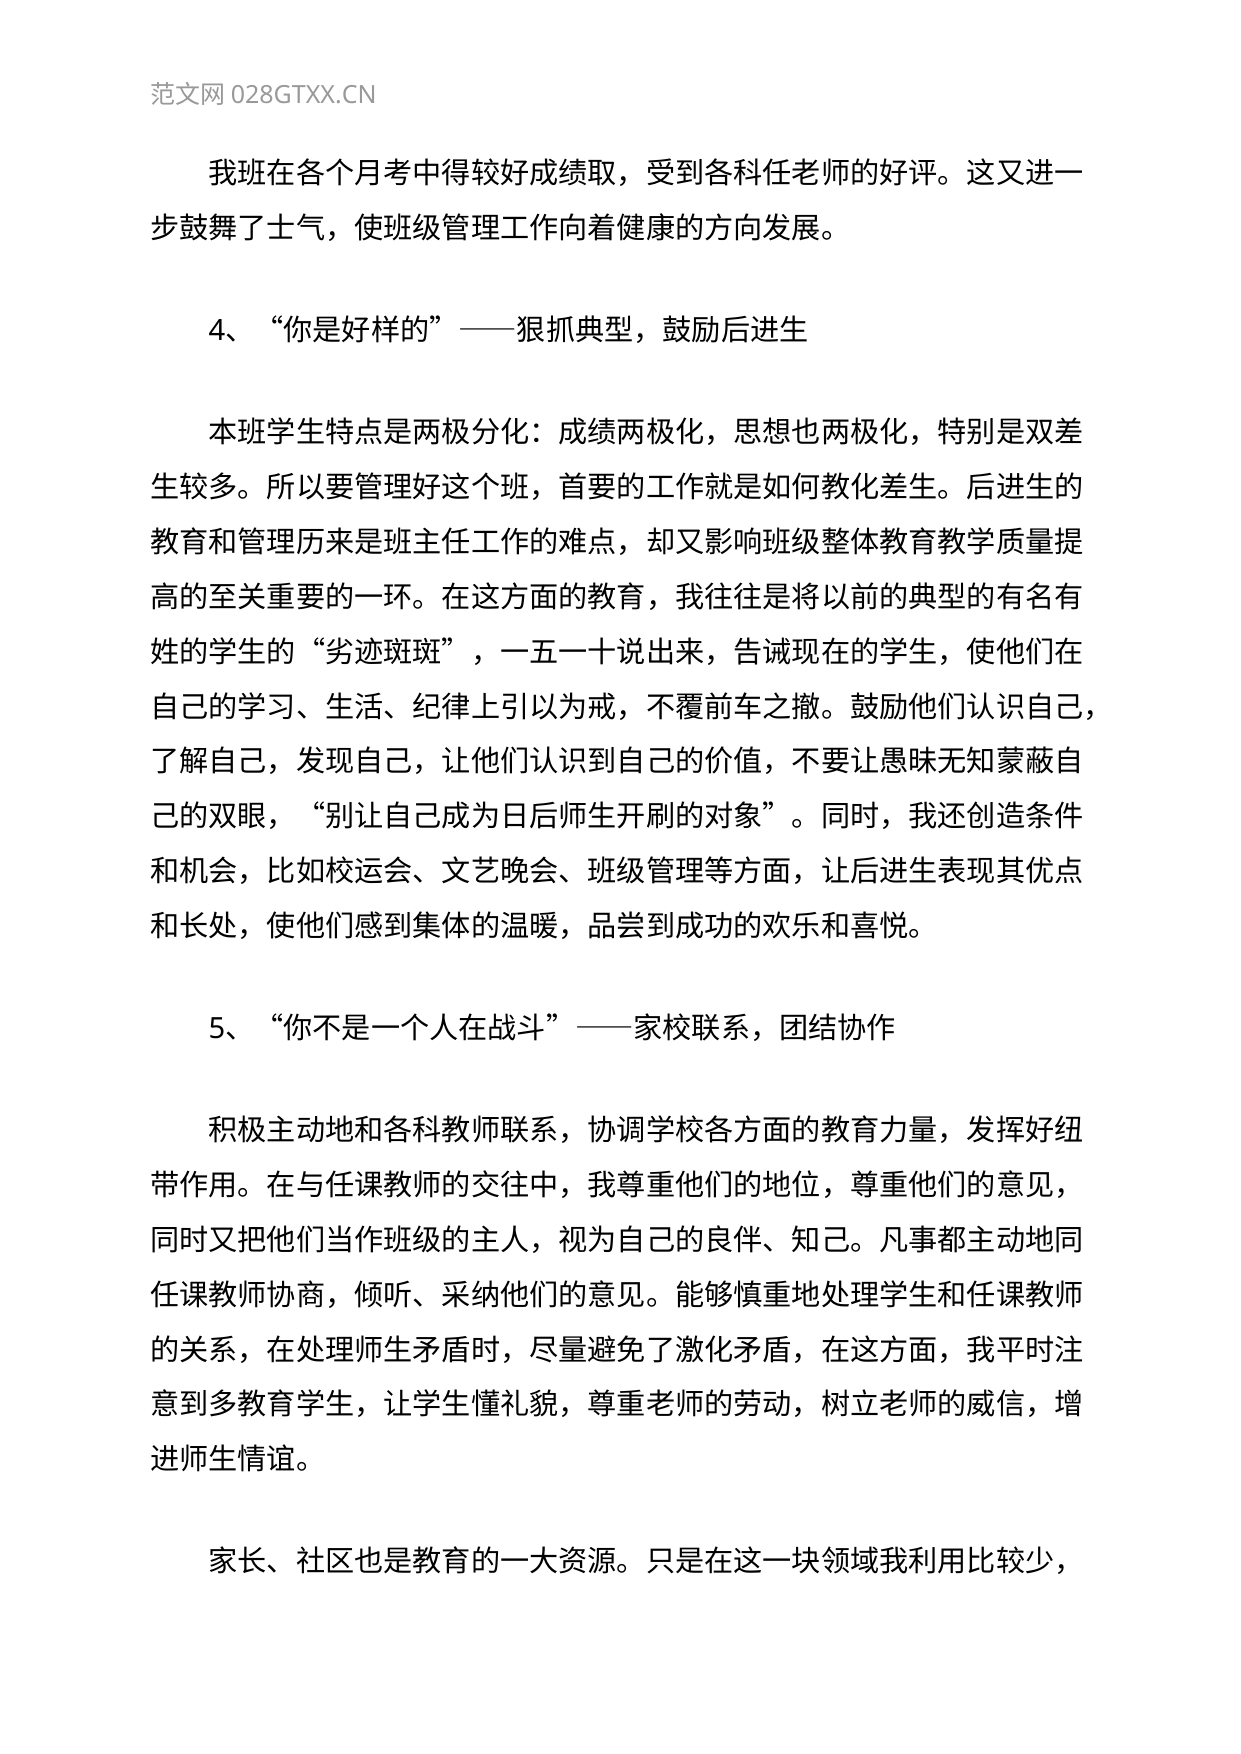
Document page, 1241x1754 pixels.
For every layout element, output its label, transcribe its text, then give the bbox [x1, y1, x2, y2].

text 4、“你是好样的”——狠抓典型，鼓励后进生 [150, 307, 1090, 349]
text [150, 1538, 1090, 1580]
text 本班学生特点是两极分化：成绩两极化，思想也两极化，特别是双差生较多。所以要管理好这个班，首要的工作就是如何教化差生。后进生的教育和管理历来是班主任工作的难点，却又影响班级整体教育教学质量提高的至关重要的一环。在这方面的教育，我往往是将以前的典型的有名有姓的学生的“劣迹斑斑”，一五一十说出来，告诫现在的学生，使他们在自己的学习、生活、纪律上引以为戒，不覆前车之撤。鼓励他们认识自己，了解自己，发现自己，让他们认识到自己的价值，不要让愚昧无知蒙蔽自己的双眼，“别让自己成为日后师生开刷的对象”。同时，我还创造条件和机会，比如校运会、文艺晚会、班级管理等方面，让后进生表现其优点和长处，使他们感到集体的温暖，品尝到成功的欢乐和喜悦。 [150, 409, 1090, 945]
text 我班在各个月考中得较好成绩取，受到各科任老师的好评。这又进一步鼓舞了士气，使班级管理工作向着健康的方向发展。 [150, 150, 1090, 247]
text 5、“你不是一个人在战斗”——家校联系，团结协作 [150, 1004, 1090, 1047]
text 积极主动地和各科教师联系，协调学校各方面的教育力量，发挥好纽带作用。在与任课教师的交往中，我尊重他们的地位，尊重他们的意见，同时又把他们当作班级的主人，视为自己的良伴、知己。凡事都主动地同任课教师协商，倾听、采纳他们的意见。能够慎重地处理学生和任课教师的关系，在处理师生矛盾时，尽量避免了激化矛盾，在这方面，我平时注意到多教育学生，让学生懂礼貌，尊重老师的劳动，树立老师的威信，增进师生情谊。 [150, 1106, 1090, 1478]
